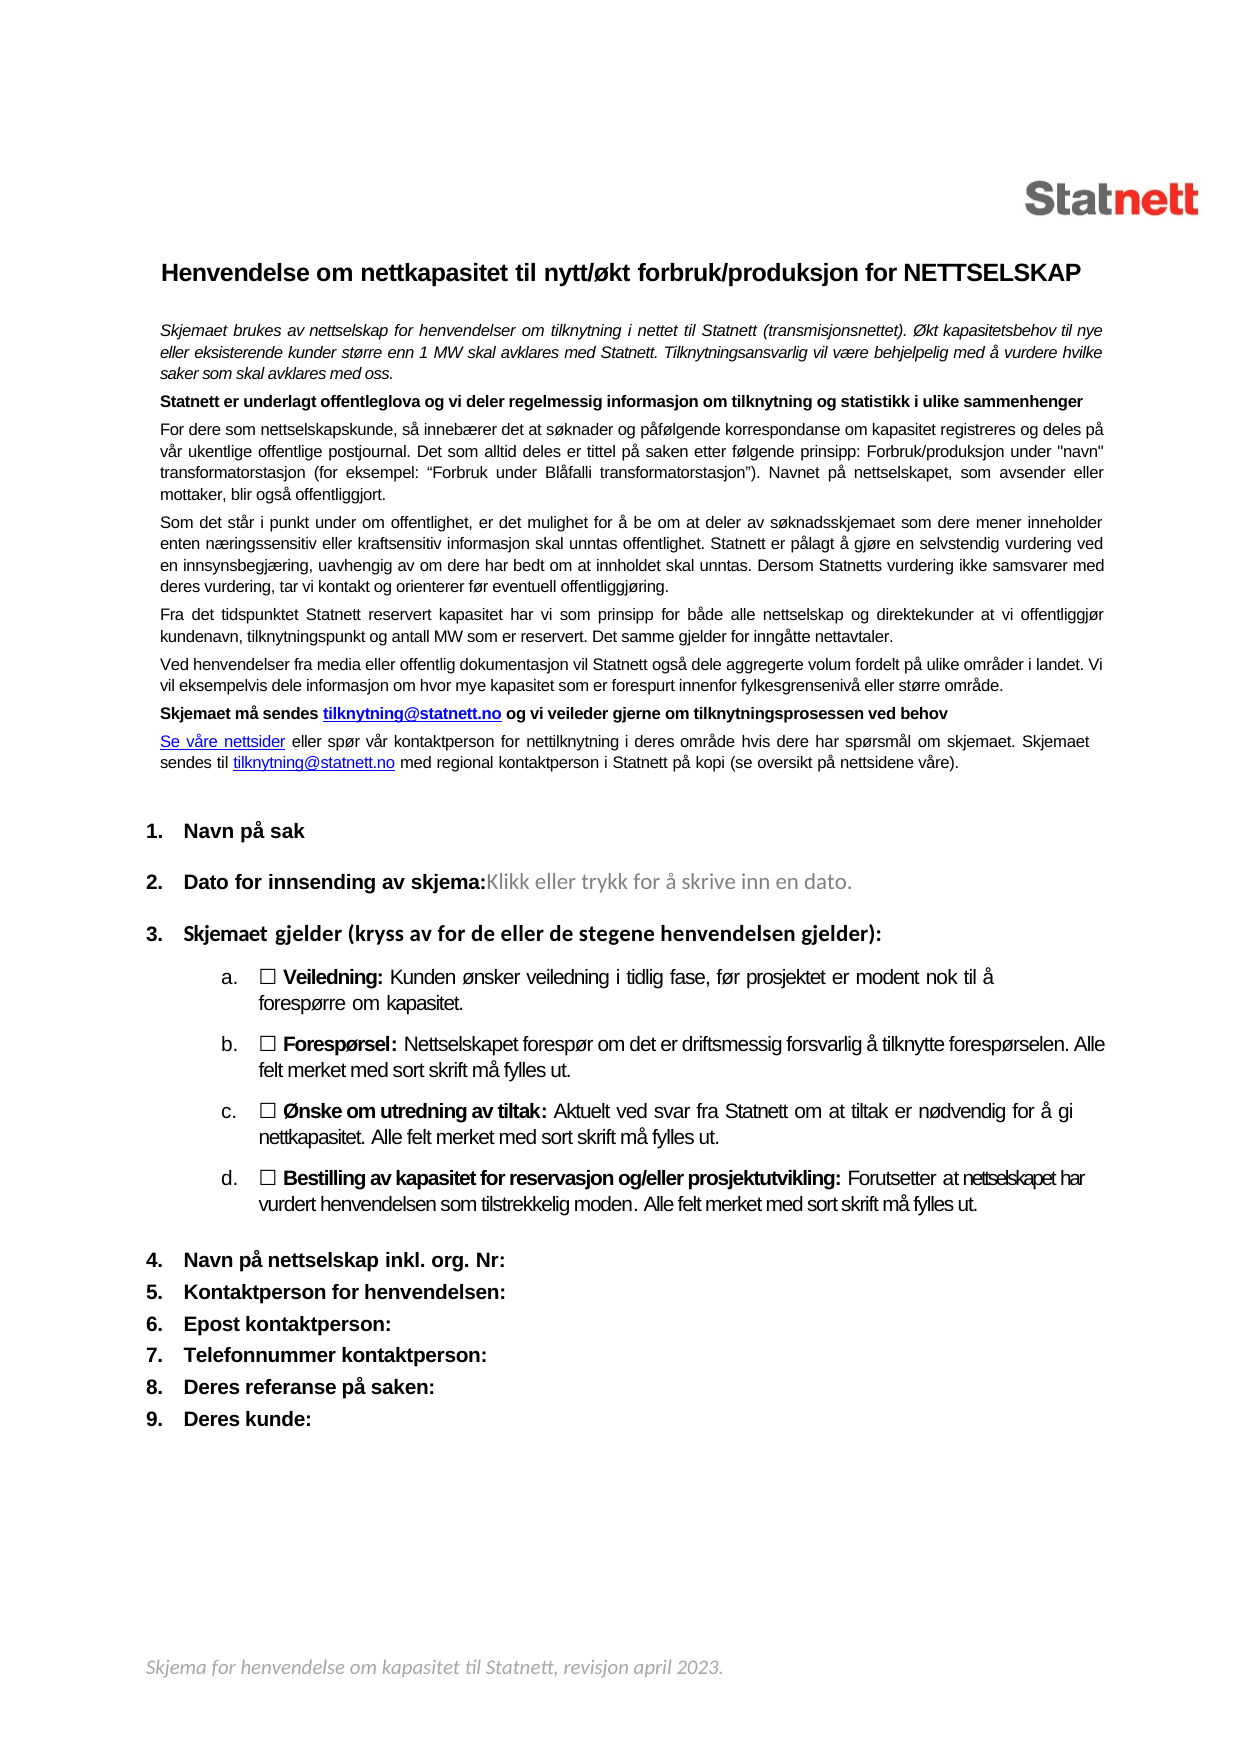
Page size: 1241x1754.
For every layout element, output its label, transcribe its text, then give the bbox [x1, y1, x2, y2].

text For dere som nettselskapskunde, så innebærer det at søknader og påfølgende korrespondanse om kapasitet registreres og deles på vår ukentlige offentlige postjournal. Det som alltid deles er tittel på saken etter følgende prinsipp: Forbruk/produksjon under "navn" transformatorstasjon (for eksempel: “Forbruk under Blåfalli transformatorstasjon”). Navnet på nettselskapet, som avsender eller mottaker, blir også offentliggjort. [160, 420, 1105, 504]
text Fra det tidspunktet Statnett reservert kapasitet har vi som prinsipp for både alle nettselskap og direktekunder at vi offentliggjør kundenavn, tilknytningspunkt og antall MW som er reservert. Det samme gjelder for inngåtte nettavtaler. [160, 605, 1105, 646]
list Epost kontaktperson: [146, 1312, 1122, 1336]
list Navn på nettselskap inkl. org. Nr: [146, 1248, 1122, 1272]
list Navn på sak [146, 819, 1122, 843]
list Dato for innsending av skjema: [146, 867, 1122, 895]
list Telefonnummer kontaktperson: [146, 1343, 1122, 1367]
picture [990, 117, 1233, 279]
text Se våre nettsider eller spør vår kontaktperson for nettilknytning i deres område hvis dere har spørsmål om skjemaet. Skjemaet sendes til tilknytning@statnett.no med regional kontaktperson i Statnett på kopi (se oversikt på nettsidene våre). [160, 732, 1090, 772]
list Forespørsel: Nettselskapet forespør om det er driftsmessig forsvarlig å tilknytte forespørselen. Alle felt merket med sort skrift må fylles ut. [221, 1029, 1122, 1081]
text Henvendelse om nettkapasitet til nytt/økt forbruk/produksjon for NETTSELSKAP [161, 258, 1122, 287]
list Deres referanse på saken: [146, 1375, 1122, 1399]
list Skjemaet gjelder (kryss av for de eller de stegene henvendelsen gjelder): [146, 919, 1122, 947]
text Som det står i punkt under om offentlighet, er det mulighet for å be om at deler av søknadsskjemaet som dere mener inneholder enten næringssensitiv eller kraftsensitiv informasjon skal unntas offentlighet. Statnett er pålagt å gjøre en selvstendig vurdering ved en innsynsbegjæring, uavhengig av om dere har bedt om at innholdet skal unntas. Dersom Statnetts vurdering ikke samsvarer med deres vurdering, tar vi kontakt og orienterer før eventuell offentliggjøring. [160, 512, 1105, 596]
text Statnett er underlagt offentleglova og vi deler regelmessig informasjon om tilknytning og statistikk i ulike sammenhenger [160, 392, 1105, 411]
text Skjemaet brukes av nettselskap for henvendelser om tilknytning i nettet til Statnett (transmisjonsnettet). Økt kapasitetsbehov til nye eller eksisterende kunder større enn 1 MW skal avklares med Statnett. Tilknytningsansvarlig vil være behjelpelig med å vurdere hvilke saker som skal avklares med oss. [160, 321, 1105, 383]
list Veiledning: Kunden ønsker veiledning i tidlig fase, før prosjektet er modent nok til å forespørre om kapasitet. [221, 962, 1016, 1014]
text Ved henvendelser fra media eller offentlig dokumentasjon vil Statnett også dele aggregerte volum fordelt på ulike områder i landet. Vi vil eksempelvis dele informasjon om hvor mye kapasitet som er forespurt innenfor fylkesgrensenivå eller større område. [160, 654, 1105, 695]
list Ønske om utredning av tiltak: Aktuelt ved svar fra Statnett om at tiltak er nødvendig for å gi nettkapasitet. Alle felt merket med sort skrift må fylles ut. [221, 1096, 1122, 1149]
list Bestilling av kapasitet for reservasjon og/eller prosjektutvikling: Forutsetter at nettselskapet har vurdert henvendelsen som tilstrekkelig moden. Alle felt merket med sort skrift må fylles ut. [221, 1163, 1122, 1216]
text Skjemaet må sendes tilknytning@statnett.no og vi veileder gjerne om tilknytningsprosessen ved behov [160, 704, 1105, 723]
list Kontaktperson for henvendelsen: [146, 1280, 1122, 1304]
list Deres kunde: [146, 1407, 1122, 1431]
